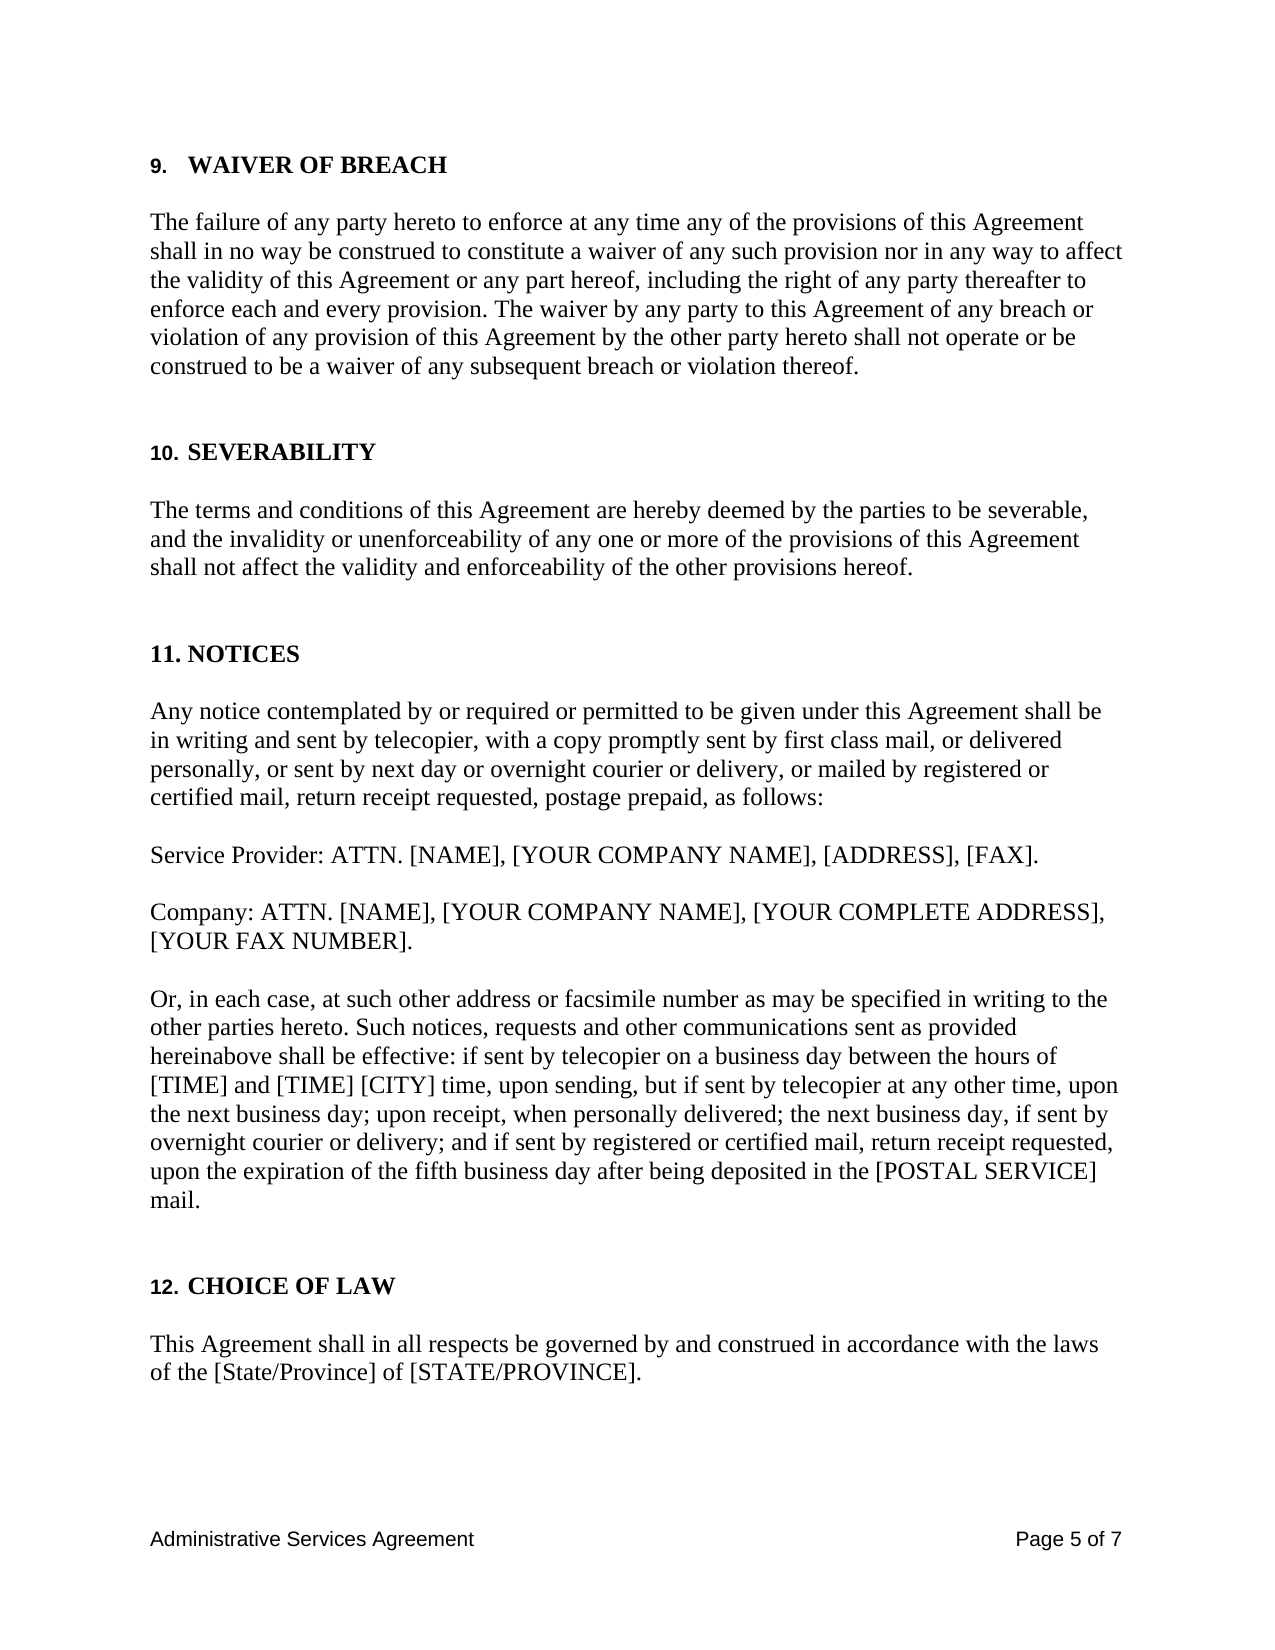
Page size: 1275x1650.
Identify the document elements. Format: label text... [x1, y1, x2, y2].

text The failure of any party hereto to enforce at any time any of the provisions of this Agreement shall in no way be construed to constitute a waiver of any such provision nor in any way to affect the validity of this Agreement or any part hereof, including the right of any party thereafter to enforce each and every provision. The waiver by any party to this Agreement of any breach or violation of any provision of this Agreement by the other party hereto shall not operate or be construed to be a waiver of any subsequent breach or violation thereof. [150, 207, 1125, 380]
text 11. NOTICES [150, 639, 1125, 667]
text Service Provider: ATTN. [NAME], [YOUR COMPANY NAME], [ADDRESS], [FAX]. [150, 840, 1125, 869]
list CHOICE OF LAW [150, 1271, 1125, 1300]
list WAIVER OF BREACH [150, 150, 1125, 179]
text Or, in each case, at such other address or facsimile number as may be specified in writing to the other parties hereto. Such notices, requests and other communications sent as provided hereinabove shall be effective: if sent by telecopier on a business day between the hours of [TIME] and [TIME] [CITY] time, upon sending, but if sent by telecopier at any other time, upon the next business day; upon receipt, when personally delivered; the next business day, if sent by overnight courier or delivery; and if sent by registered or certified mail, return receipt requested, upon the expiration of the fifth business day after being deposited in the [POSTAL SERVICE] mail. [150, 984, 1125, 1214]
text Any notice contemplated by or required or permitted to be given under this Agreement shall be in writing and sent by telecopier, with a copy promptly sent by first class mail, or delivered personally, or sent by next day or overnight courier or delivery, or mailed by registered or certified mail, return receipt requested, postage prepaid, as follows: [150, 696, 1125, 811]
text Company: ATTN. [NAME], [YOUR COMPANY NAME], [YOUR COMPLETE ADDRESS], [YOUR FAX NUMBER]. [150, 897, 1125, 955]
text The terms and conditions of this Agreement are hereby deemed by the parties to be severable, and the invalidity or unenforceability of any one or more of the provisions of this Agreement shall not affect the validity and enforceability of the other provisions hereof. [150, 495, 1125, 581]
text This Agreement shall in all respects be governed by and construed in accordance with the laws of the [State/Province] of [STATE/PROVINCE]. [150, 1329, 1125, 1386]
list SEVERABILITY [150, 437, 1125, 466]
